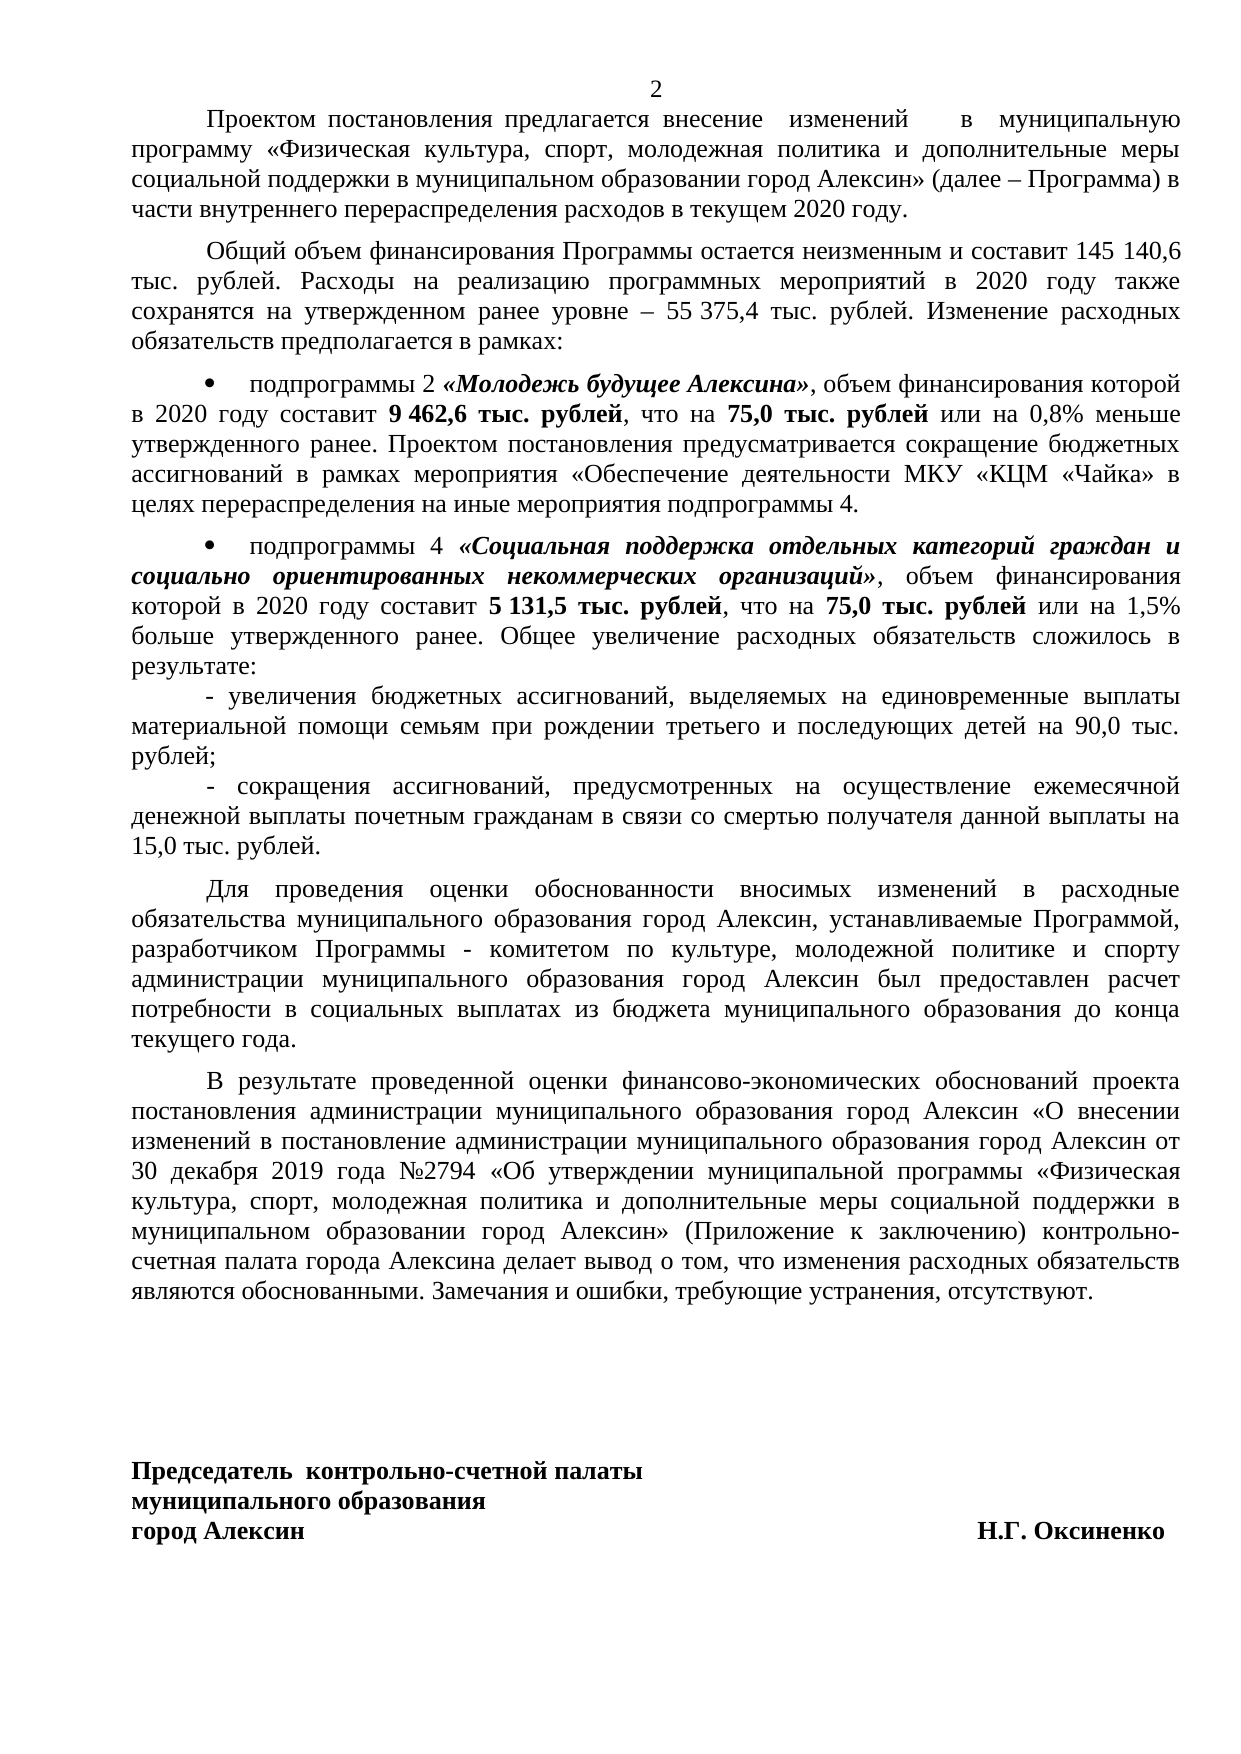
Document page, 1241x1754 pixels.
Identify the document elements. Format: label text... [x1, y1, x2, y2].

text Председатель контрольно-счетной палаты [131, 1455, 1181, 1485]
text муниципального образования [131, 1485, 1181, 1515]
list подпрограммы 2 «Молодежь будущее Алексина», объем финансирования которой в 2020 году составит 9 462,6 тыс. рублей, что на 75,0 тыс. рублей или на 0,8% меньше утвержденного ранее. Проектом постановления предусматривается сокращение бюджетных ассигнований в рамках мероприятия «Обеспечение деятельности МКУ «КЦМ «Чайка» в целях перераспределения на иные мероприятия подпрограммы 4. [131, 368, 1181, 518]
text Общий объем финансирования Программы остается неизменным и составит 145 140,6 тыс. рублей. Расходы на реализацию программных мероприятий в 2020 году также сохранятся на утвержденном ранее уровне – 55 375,4 тыс. рублей. Изменение расходных обязательств предполагается в рамках: [131, 235, 1181, 355]
text - сокращения ассигнований, предусмотренных на осуществление ежемесячной денежной выплаты почетным гражданам в связи со смертью получателя данной выплаты на 15,0 тыс. рублей. [131, 770, 1181, 860]
text город Алексин Н.Г. Оксиненко [131, 1515, 1181, 1545]
text Проектом постановления предлагается внесение изменений в муниципальную программу «Физическая культура, спорт, молодежная политика и дополнительные меры социальной поддержки в муниципальном образовании город Алексин» (далее – Программа) в части внутреннего перераспределения расходов в текущем 2020 году. [131, 103, 1181, 223]
text Для проведения оценки обоснованности вносимых изменений в расходные обязательства муниципального образования город Алексин, устанавливаемые Программой, разработчиком Программы - комитетом по культуре, молодежной политике и спорту администрации муниципального образования город Алексин был предоставлен расчет потребности в социальных выплатах из бюджета муниципального образования до конца текущего года. [131, 873, 1181, 1053]
list подпрограммы 4 «Социальная поддержка отдельных категорий граждан и социально ориентированных некоммерческих организаций», объем финансирования которой в 2020 году составит 5 131,5 тыс. рублей, что на 75,0 тыс. рублей или на 1,5% больше утвержденного ранее. Общее увеличение расходных обязательств сложилось в результате: [131, 530, 1181, 680]
text В результате проведенной оценки финансово-экономических обоснований проекта постановления администрации муниципального образования город Алексин «О внесении изменений в постановление администрации муниципального образования город Алексин от 30 декабря 2019 года №2794 «Об утверждении муниципальной программы «Физическая культура, спорт, молодежная политика и дополнительные меры социальной поддержки в муниципальном образовании город Алексин» (Приложение к заключению) контрольно-счетная палата города Алексина делает вывод о том, что изменения расходных обязательств являются обоснованными. Замечания и ошибки, требующие устранения, отсутствуют. [131, 1065, 1181, 1305]
text - увеличения бюджетных ассигнований, выделяемых на единовременные выплаты материальной помощи семьям при рождении третьего и последующих детей на 90,0 тыс. рублей; [131, 680, 1181, 770]
